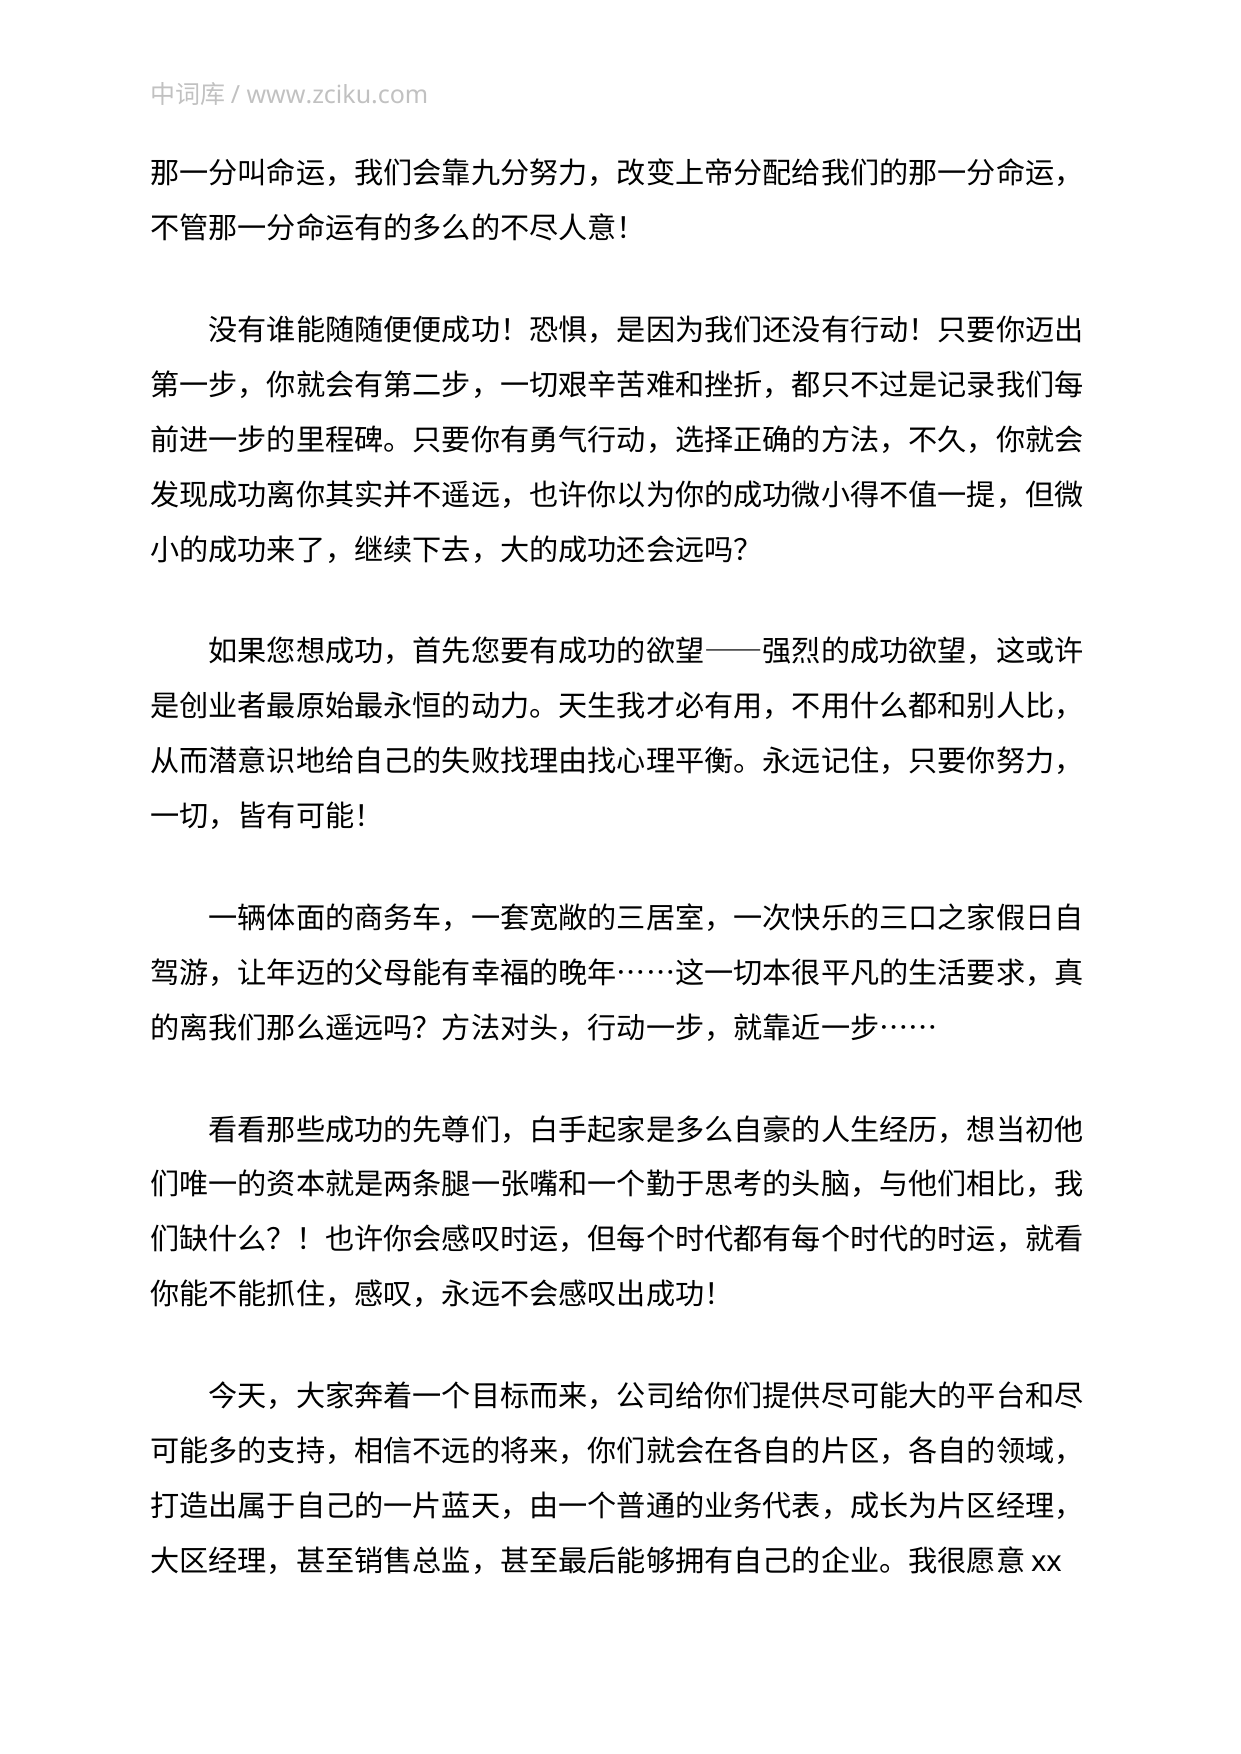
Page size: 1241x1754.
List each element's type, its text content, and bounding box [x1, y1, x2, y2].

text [150, 150, 1090, 247]
text 如果您想成功，首先您要有成功的欲望——强烈的成功欲望，这或许是创业者最原始最永恒的动力。天生我才必有用，不用什么都和别人比，从而潜意识地给自己的失败找理由找心理平衡。永远记住，只要你努力，一切，皆有可能！ [150, 628, 1090, 835]
text 一辆体面的商务车，一套宽敞的三居室，一次快乐的三口之家假日自驾游，让年迈的父母能有幸福的晚年……这一切本很平凡的生活要求，真的离我们那么遥远吗？方法对头，行动一步，就靠近一步…… [150, 894, 1090, 1047]
text 没有谁能随随便便成功！恐惧，是因为我们还没有行动！只要你迈出第一步，你就会有第二步，一切艰辛苦难和挫折，都只不过是记录我们每前进一步的里程碑。只要你有勇气行动，选择正确的方法，不久，你就会发现成功离你其实并不遥远，也许你以为你的成功微小得不值一提，但微小的成功来了，继续下去，大的成功还会远吗？ [150, 307, 1090, 568]
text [150, 1372, 1090, 1579]
text 看看那些成功的先尊们，白手起家是多么自豪的人生经历，想当初他们唯一的资本就是两条腿一张嘴和一个勤于思考的头脑，与他们相比，我们缺什么？！也许你会感叹时运，但每个时代都有每个时代的时运，就看你能不能抓住，感叹，永远不会感叹出成功！ [150, 1106, 1090, 1313]
